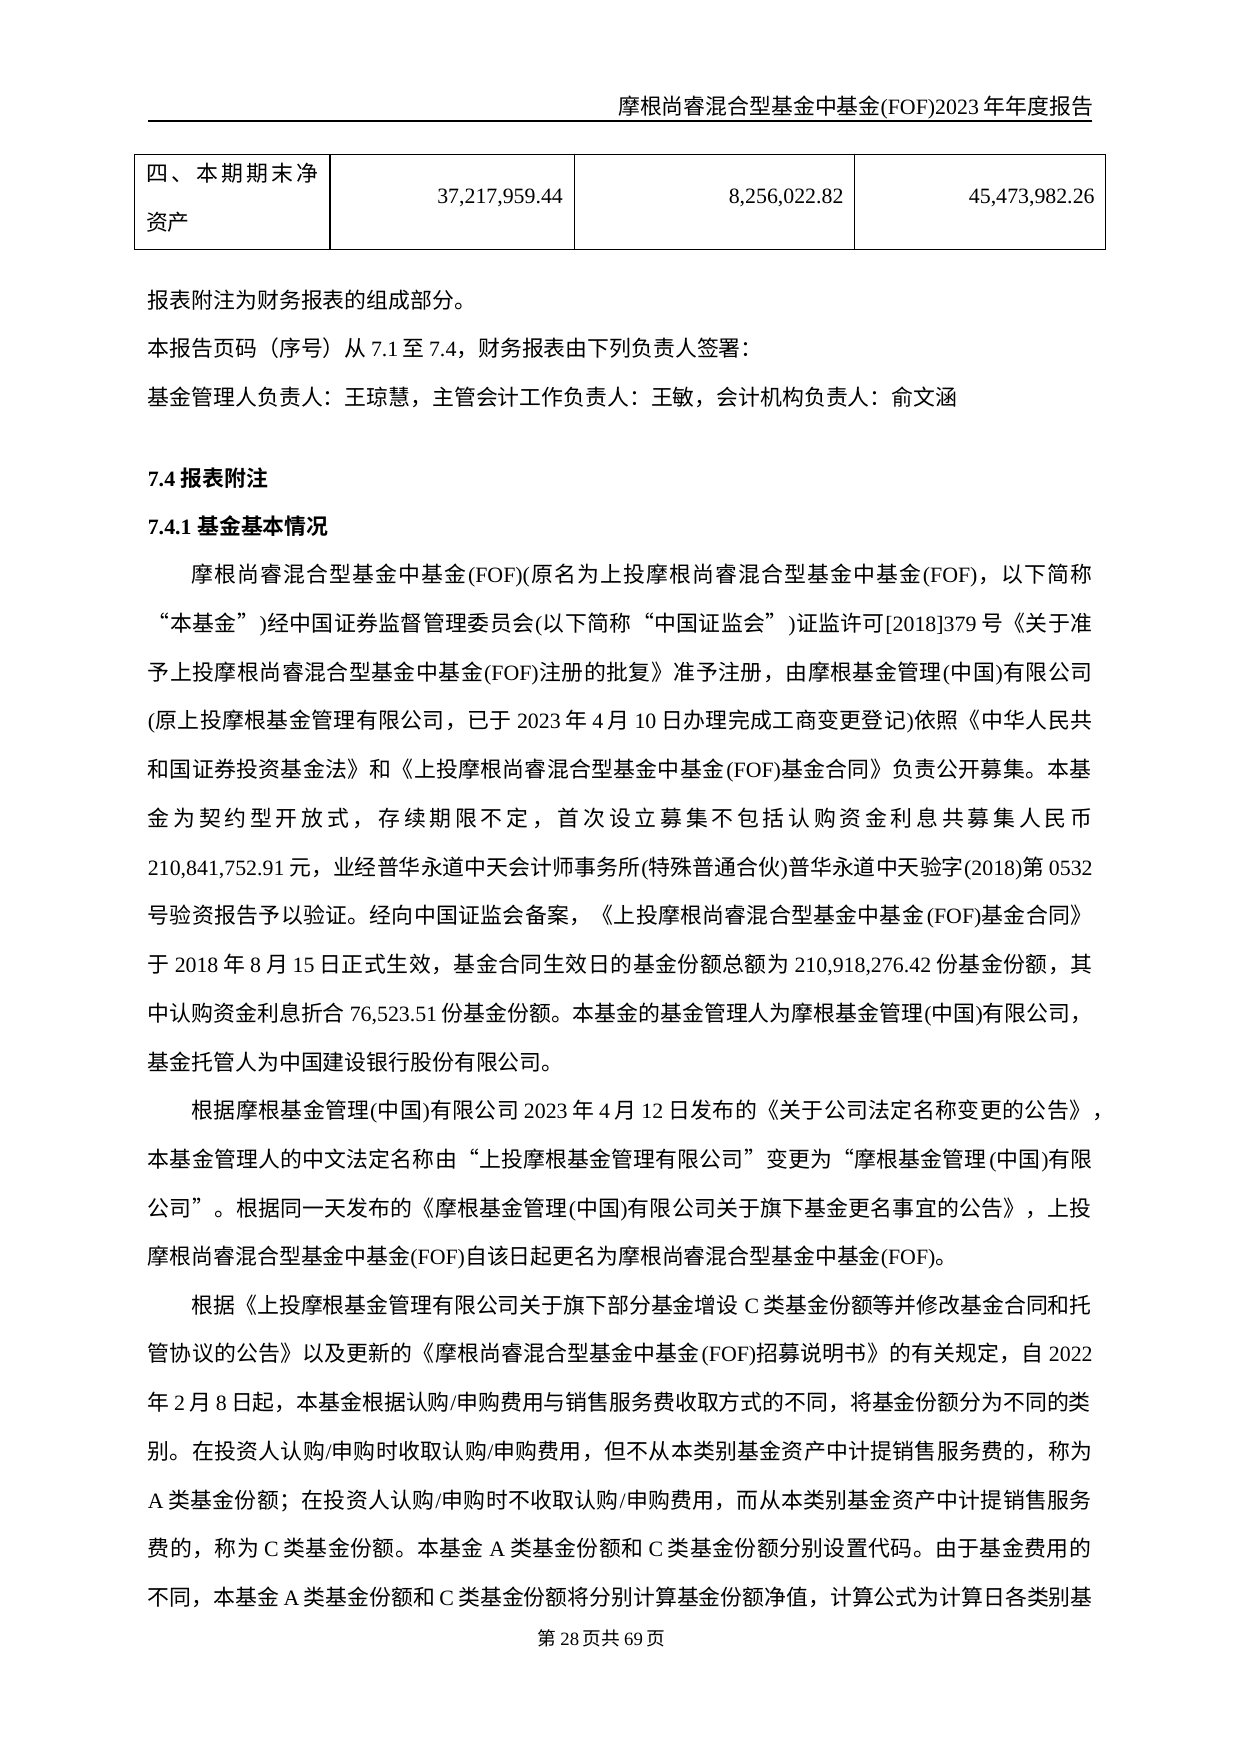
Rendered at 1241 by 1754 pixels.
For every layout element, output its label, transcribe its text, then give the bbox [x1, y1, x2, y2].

text 本报告页码（序号）从7.1至7.4，财务报表由下列负责人签署： [148, 331, 1092, 363]
table_cell 45,473,982.26 [855, 155, 1105, 249]
text 根据摩根基金管理(中国)有限公司2023年4月12日发布的《关于公司法定名称变更的公告》，本基金管理人的中文法定名称由“上投摩根基金管理有限公司”变更为“摩根基金管理(中国)有限公司”。根据同一天发布的《摩根基金管理(中国)有限公司关于旗下基金更名事宜的公告》，上投摩根尚睿混合型基金中基金(FOF)自该日起更名为摩根尚睿混合型基金中基金(FOF)。 [148, 1093, 1092, 1271]
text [148, 1287, 1092, 1612]
text 7.4.1 基金基本情况 [148, 508, 1092, 541]
text 基金管理人负责人：王琼慧，主管会计工作负责人：王敏，会计机构负责人：俞文涵 [148, 379, 1092, 412]
table_cell 四、本期期末净资产 [135, 155, 329, 249]
subtitle 7.4 报表附注 [148, 460, 1092, 493]
table_cell 37,217,959.44 [331, 155, 574, 249]
table_cell 8,256,022.82 [575, 155, 854, 249]
text 摩根尚睿混合型基金中基金(FOF)(原名为上投摩根尚睿混合型基金中基金(FOF)，以下简称“本基金”)经中国证券监督管理委员会(以下简称“中国证监会”)证监许可[2018]379号《关于准予上投摩根尚睿混合型基金中基金(FOF)注册的批复》准予注册，由摩根基金管理(中国)有限公司(原上投摩根基金管理有限公司，已于2023年4月10日办理完成工商变更登记)依照《中华人民共和国证券投资基金法》和《上投摩根尚睿混合型基金中基金(FOF)基金合同》负责公开募集。本基金为契约型开放式，存续期限不定，首次设立募集不包括认购资金利息共募集人民币210,841,752.91元，业经普华永道中天会计师事务所(特殊普通合伙)普华永道中天验字(2018)第0532号验资报告予以验证。经向中国证监会备案，《上投摩根尚睿混合型基金中基金(FOF)基金合同》于2018年8月15日正式生效，基金合同生效日的基金份额总额为210,918,276.42份基金份额，其中认购资金利息折合76,523.51份基金份额。本基金的基金管理人为摩根基金管理(中国)有限公司，基金托管人为中国建设银行股份有限公司。 [148, 557, 1092, 1077]
text 报表附注为财务报表的组成部分。 [148, 283, 1092, 315]
